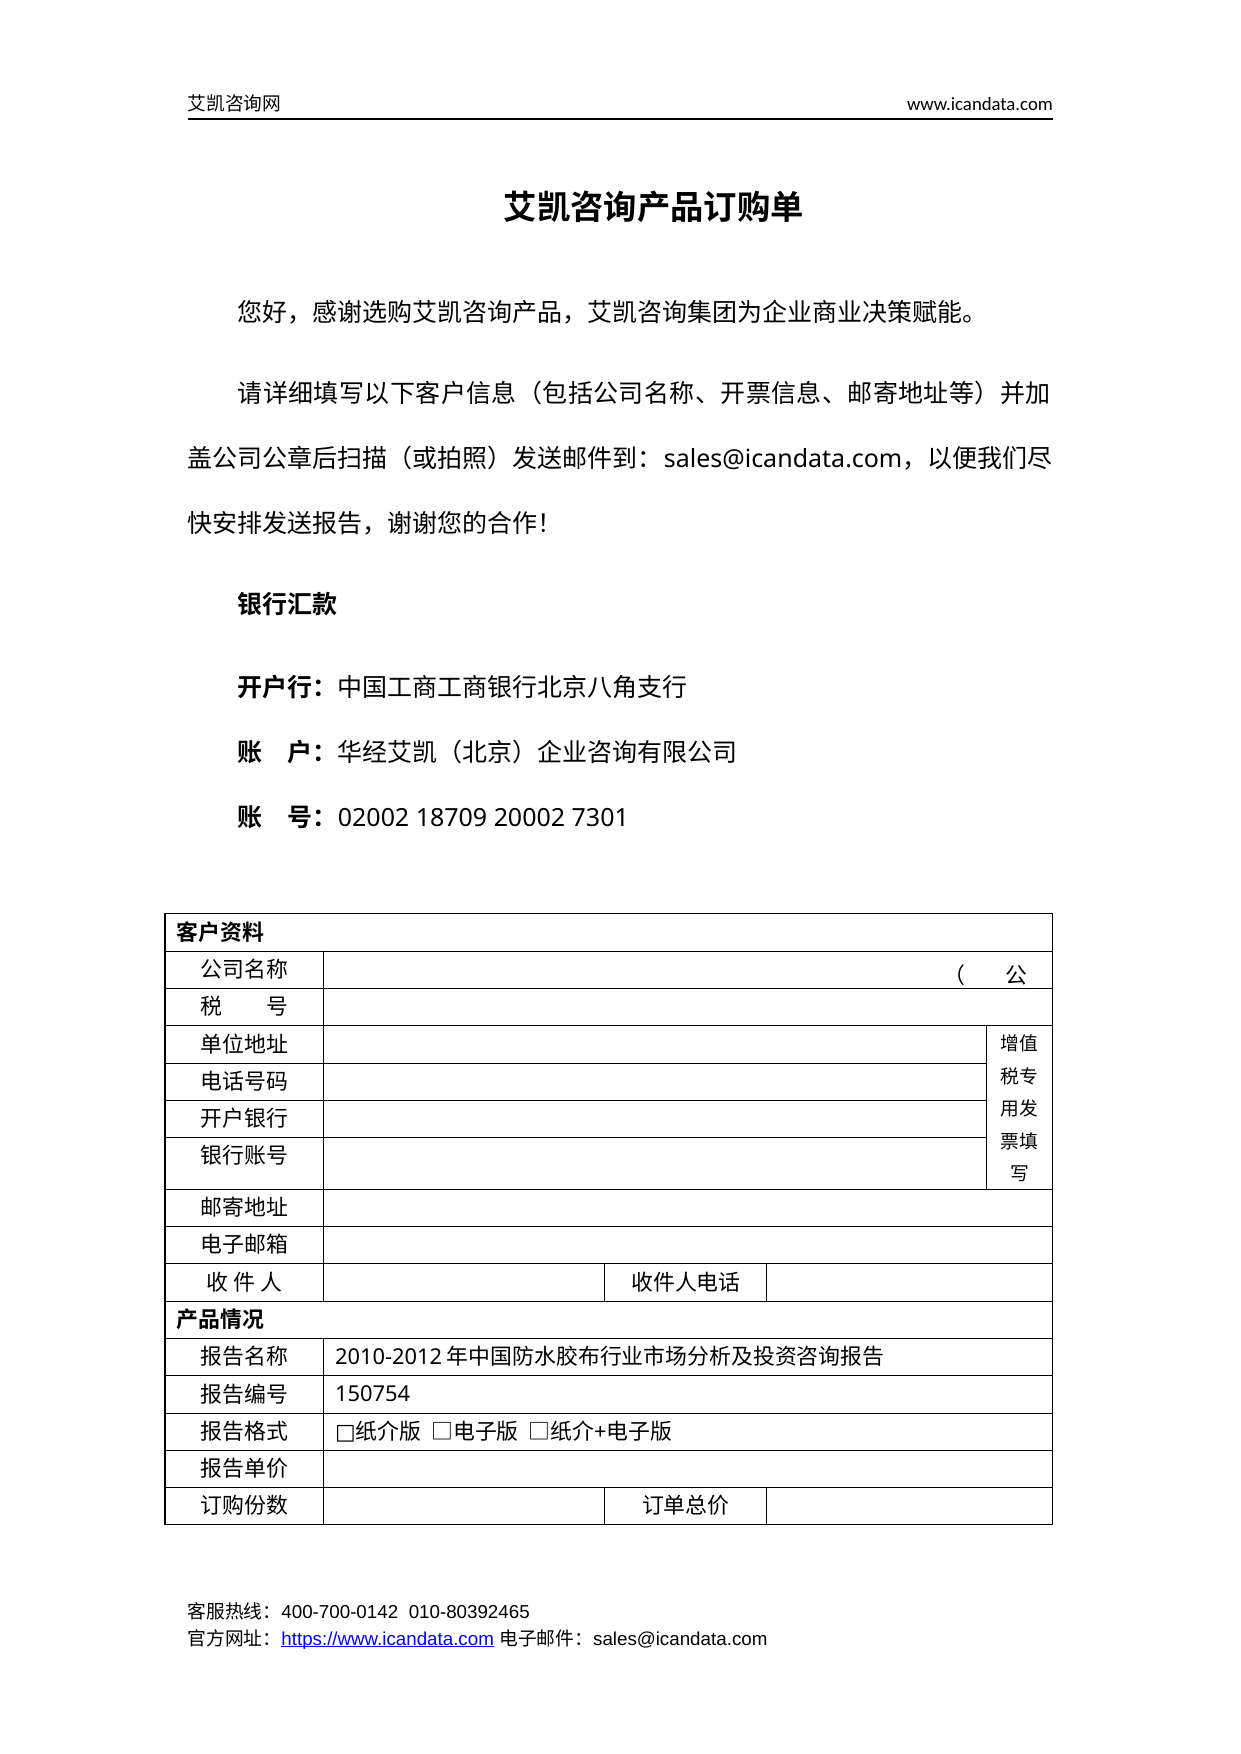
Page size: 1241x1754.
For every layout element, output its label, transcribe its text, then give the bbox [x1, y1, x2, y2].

text 请详细填写以下客户信息（包括公司名称、开票信息、邮寄地址等）并加盖公司公章后扫描（或拍照）发送邮件到：sales@icandata.com，以便我们尽快安排发送报告，谢谢您的合作！ [187, 359, 1053, 554]
table_header 客户资料 [166, 914, 1052, 951]
table_cell 电子邮箱 [166, 1227, 323, 1263]
text 银行汇款 [187, 570, 1053, 635]
table_cell 报告名称 [166, 1339, 323, 1375]
text 账 户：华经艾凯（北京）企业咨询有限公司 [187, 718, 1053, 783]
table_cell [324, 1064, 986, 1100]
text 艾凯咨询产品订购单 [187, 172, 1053, 237]
table_cell 收件人电话 [605, 1264, 766, 1301]
text 账 号：02002 18709 20002 7301 [187, 783, 1053, 848]
table_cell [767, 1488, 1052, 1524]
table_cell □纸介版 □电子版 □纸介+电子版 [324, 1414, 1052, 1450]
table_cell 150754 [324, 1376, 1052, 1412]
table_cell 电话号码 [166, 1064, 323, 1100]
table_cell [324, 1026, 986, 1062]
text 开户行：中国工商工商银行北京八角支行 [187, 653, 1053, 718]
table_cell 银行账号 [166, 1138, 323, 1189]
text 您好，感谢选购艾凯咨询产品，艾凯咨询集团为企业商业决策赋能。 [187, 278, 1053, 343]
table_cell 收 件 人 [166, 1264, 323, 1301]
table_cell [324, 1488, 604, 1524]
table_cell 报告格式 [166, 1414, 323, 1450]
table_cell 订购份数 [166, 1488, 323, 1524]
table_cell 增值税专用发票填写 [987, 1026, 1052, 1189]
table_cell [324, 1190, 1052, 1226]
table_cell [324, 1451, 1052, 1487]
table_cell 2010-2012年中国防水胶布行业市场分析及投资咨询报告 [324, 1339, 1052, 1375]
table_cell [324, 1264, 604, 1301]
table_cell [324, 989, 1052, 1025]
table_cell 报告编号 [166, 1376, 323, 1412]
table_cell [767, 1264, 1052, 1301]
table_cell [324, 952, 1052, 988]
table_cell [324, 1138, 986, 1189]
table_cell 报告单价 [166, 1451, 323, 1487]
table_cell 税 号 [166, 989, 323, 1025]
table_cell 单位地址 [166, 1026, 323, 1062]
table_cell 邮寄地址 [166, 1190, 323, 1226]
table_cell 订单总价 [605, 1488, 766, 1524]
table_cell [324, 1101, 986, 1137]
table_cell 开户银行 [166, 1101, 323, 1137]
table_cell 公司名称 [166, 952, 323, 988]
table_cell [324, 1227, 1052, 1263]
table_cell 产品情况 [166, 1302, 1052, 1338]
